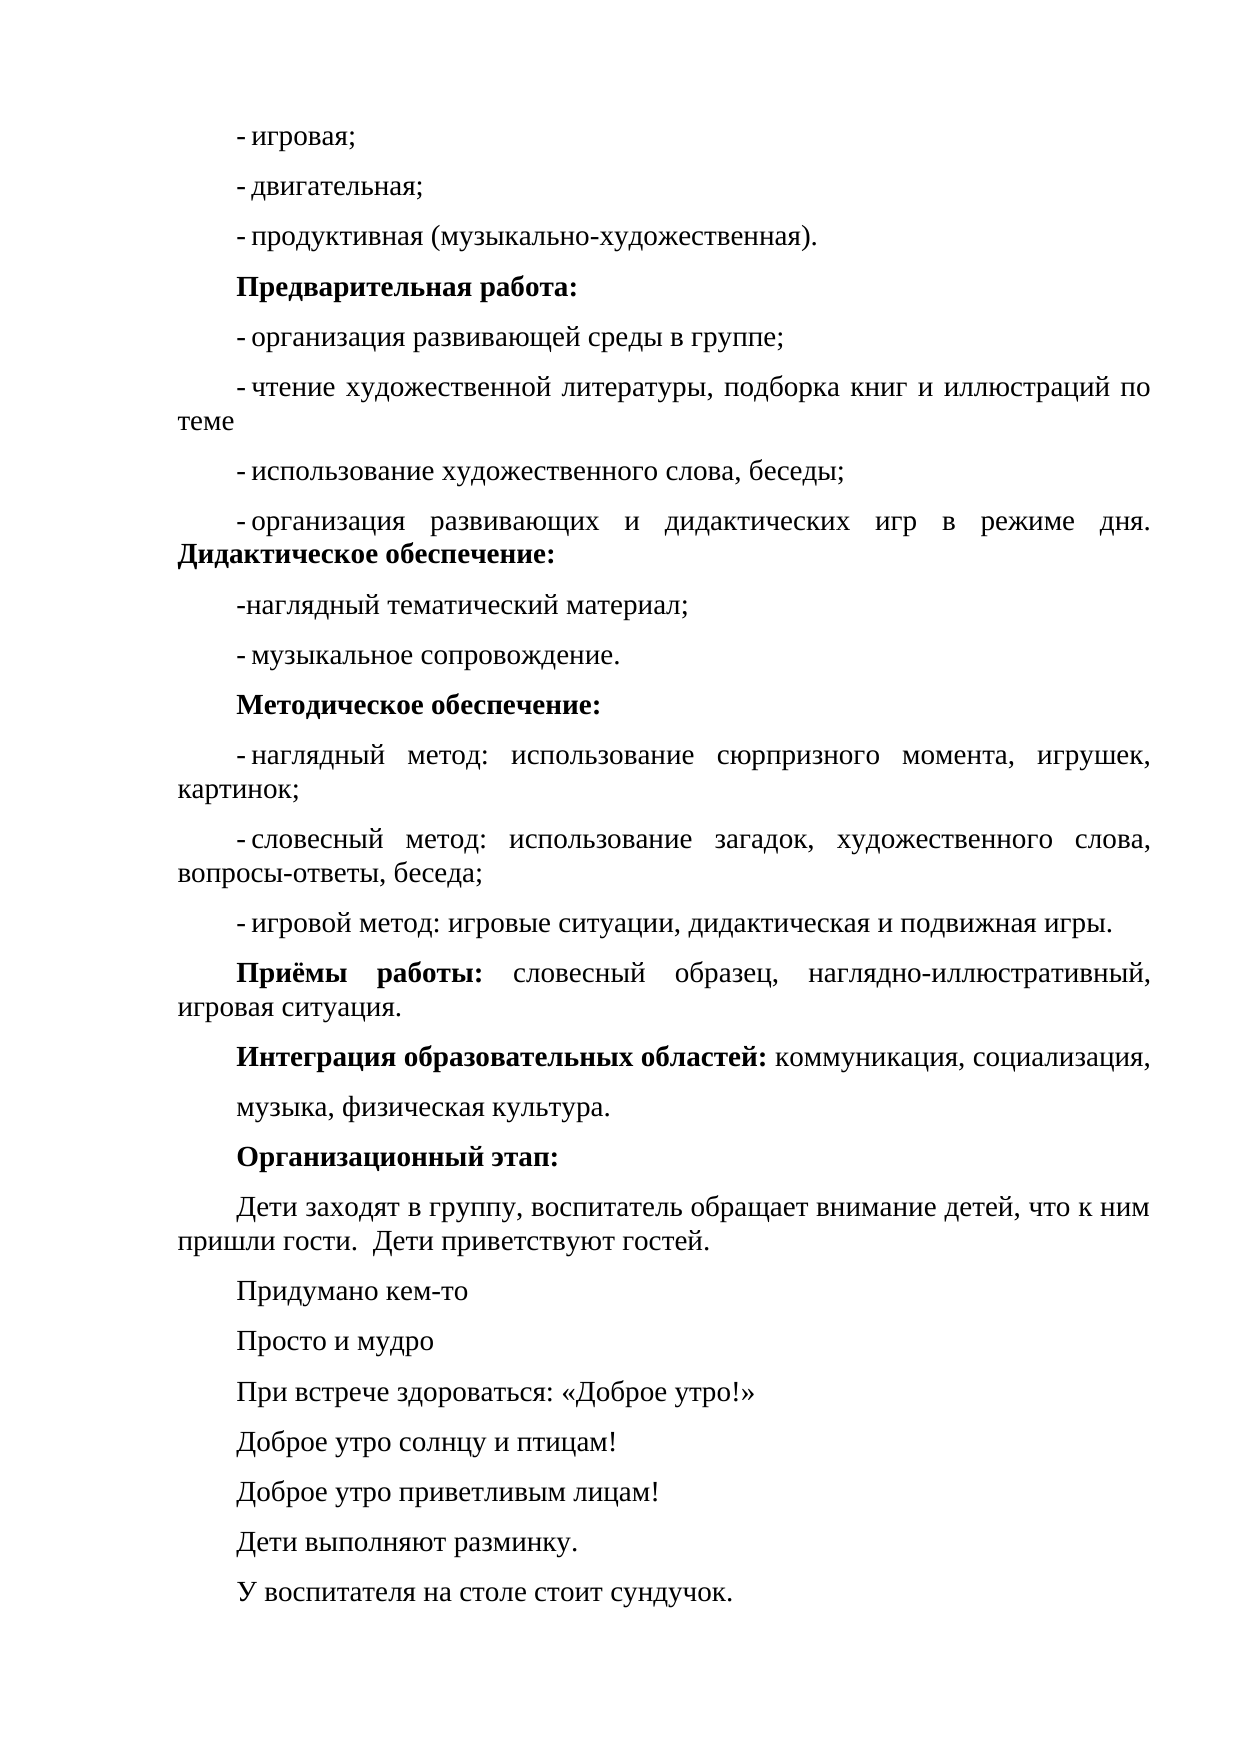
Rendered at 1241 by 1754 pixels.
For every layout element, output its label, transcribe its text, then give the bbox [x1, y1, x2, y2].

text музыка, физическая культура. [177, 1089, 1152, 1123]
text - игровой метод: игровые ситуации, дидактическая и подвижная игры. [177, 905, 1152, 938]
text - организация развивающей среды в группе; [177, 319, 1152, 352]
text Доброе утро приветливым лицам! [177, 1474, 1152, 1508]
text - продуктивная (музыкально-художественная). [177, 218, 1152, 252]
text Дети заходят в группу, воспитатель обращает внимание детей, что к ним пришли гости. Дети приветствуют гостей. [177, 1189, 1152, 1257]
text - игровая; [177, 118, 1152, 152]
text - организация развивающих и дидактических игр в режиме дня. Дидактическое обеспечение: [177, 503, 1152, 570]
text Предварительная работа: [177, 269, 1152, 302]
text Просто и мудро [177, 1323, 1152, 1357]
text -наглядный тематический материал; [177, 587, 1152, 620]
text - словесный метод: использование загадок, художественного слова, вопросы-ответы, беседа; [177, 821, 1152, 888]
text - чтение художественной литературы, подборка книг и иллюстраций по теме [177, 369, 1152, 436]
text - наглядный метод: использование сюрпризного момента, игрушек, картинок; [177, 737, 1152, 804]
text - двигательная; [177, 168, 1152, 202]
text Организационный этап: [177, 1139, 1152, 1173]
text Придумано кем-то [177, 1273, 1152, 1307]
text Методическое обеспечение: [177, 687, 1152, 721]
text У воспитателя на столе стоит сундучок. [177, 1574, 1152, 1608]
text - музыкальное сопровождение. [177, 637, 1152, 671]
text Доброе утро солнцу и птицам! [177, 1424, 1152, 1457]
text При встрече здороваться: «Доброе утро!» [177, 1374, 1152, 1407]
text Приёмы работы: словесный образец, наглядно-иллюстративный, игровая ситуация. [177, 955, 1152, 1022]
text - использование художественного слова, беседы; [177, 453, 1152, 486]
text Интеграция образовательных областей: коммуникация, социализация, [177, 1039, 1152, 1072]
text Дети выполняют разминку. [177, 1524, 1152, 1558]
